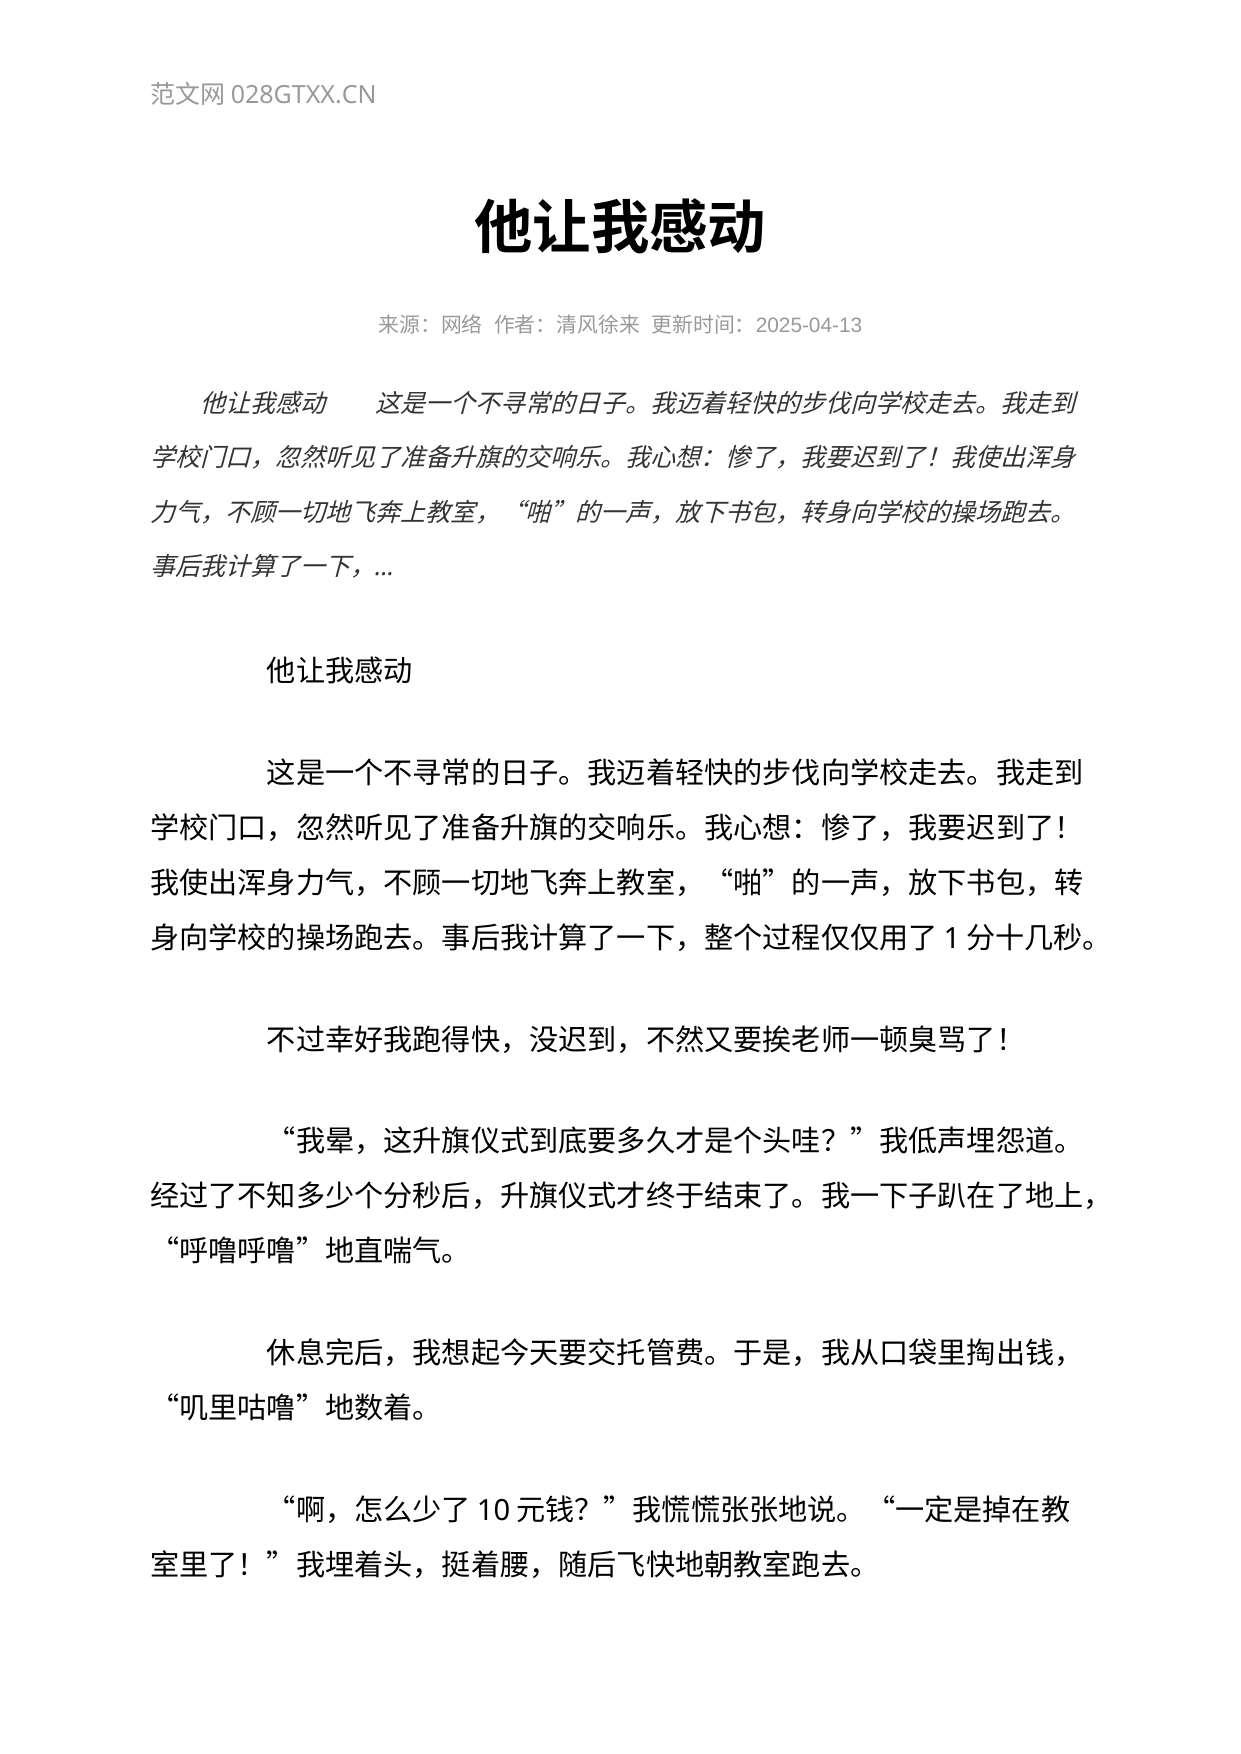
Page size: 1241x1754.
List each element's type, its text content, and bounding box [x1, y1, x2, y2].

text “啊，怎么少了10元钱？”我慌慌张张地说。“一定是掉在教室里了！”我埋着头，挺着腰，随后飞快地朝教室跑去。 [150, 1486, 1090, 1583]
subtitle 他让我感动 [150, 181, 1090, 266]
text 休息完后，我想起今天要交托管费。于是，我从口袋里掏出钱，“叽里咕噜”地数着。 [150, 1329, 1090, 1427]
text 他让我感动 这是一个不寻常的日子。我迈着轻快的步伐向学校走去。我走到学校门口，忽然听见了准备升旗的交响乐。我心想：惨了，我要迟到了！我使出浑身力气，不顾一切地飞奔上教室，“啪”的一声，放下书包，转身向学校的操场跑去。事后我计算了一下，... [150, 383, 1090, 583]
text 来源：网络 作者：清风徐来 更新时间：2025-04-13 [150, 313, 1090, 337]
text 他让我感动 [150, 648, 1090, 690]
text “我晕，这升旗仪式到底要多久才是个头哇？”我低声埋怨道。经过了不知多少个分秒后，升旗仪式才终于结束了。我一下子趴在了地上，“呼噜呼噜”地直喘气。 [150, 1118, 1090, 1270]
text 这是一个不寻常的日子。我迈着轻快的步伐向学校走去。我走到学校门口，忽然听见了准备升旗的交响乐。我心想：惨了，我要迟到了！我使出浑身力气，不顾一切地飞奔上教室，“啪”的一声，放下书包，转身向学校的操场跑去。事后我计算了一下，整个过程仅仅用了1分十几秒。 [150, 749, 1090, 957]
text 不过幸好我跑得快，没迟到，不然又要挨老师一顿臭骂了！ [150, 1016, 1090, 1058]
